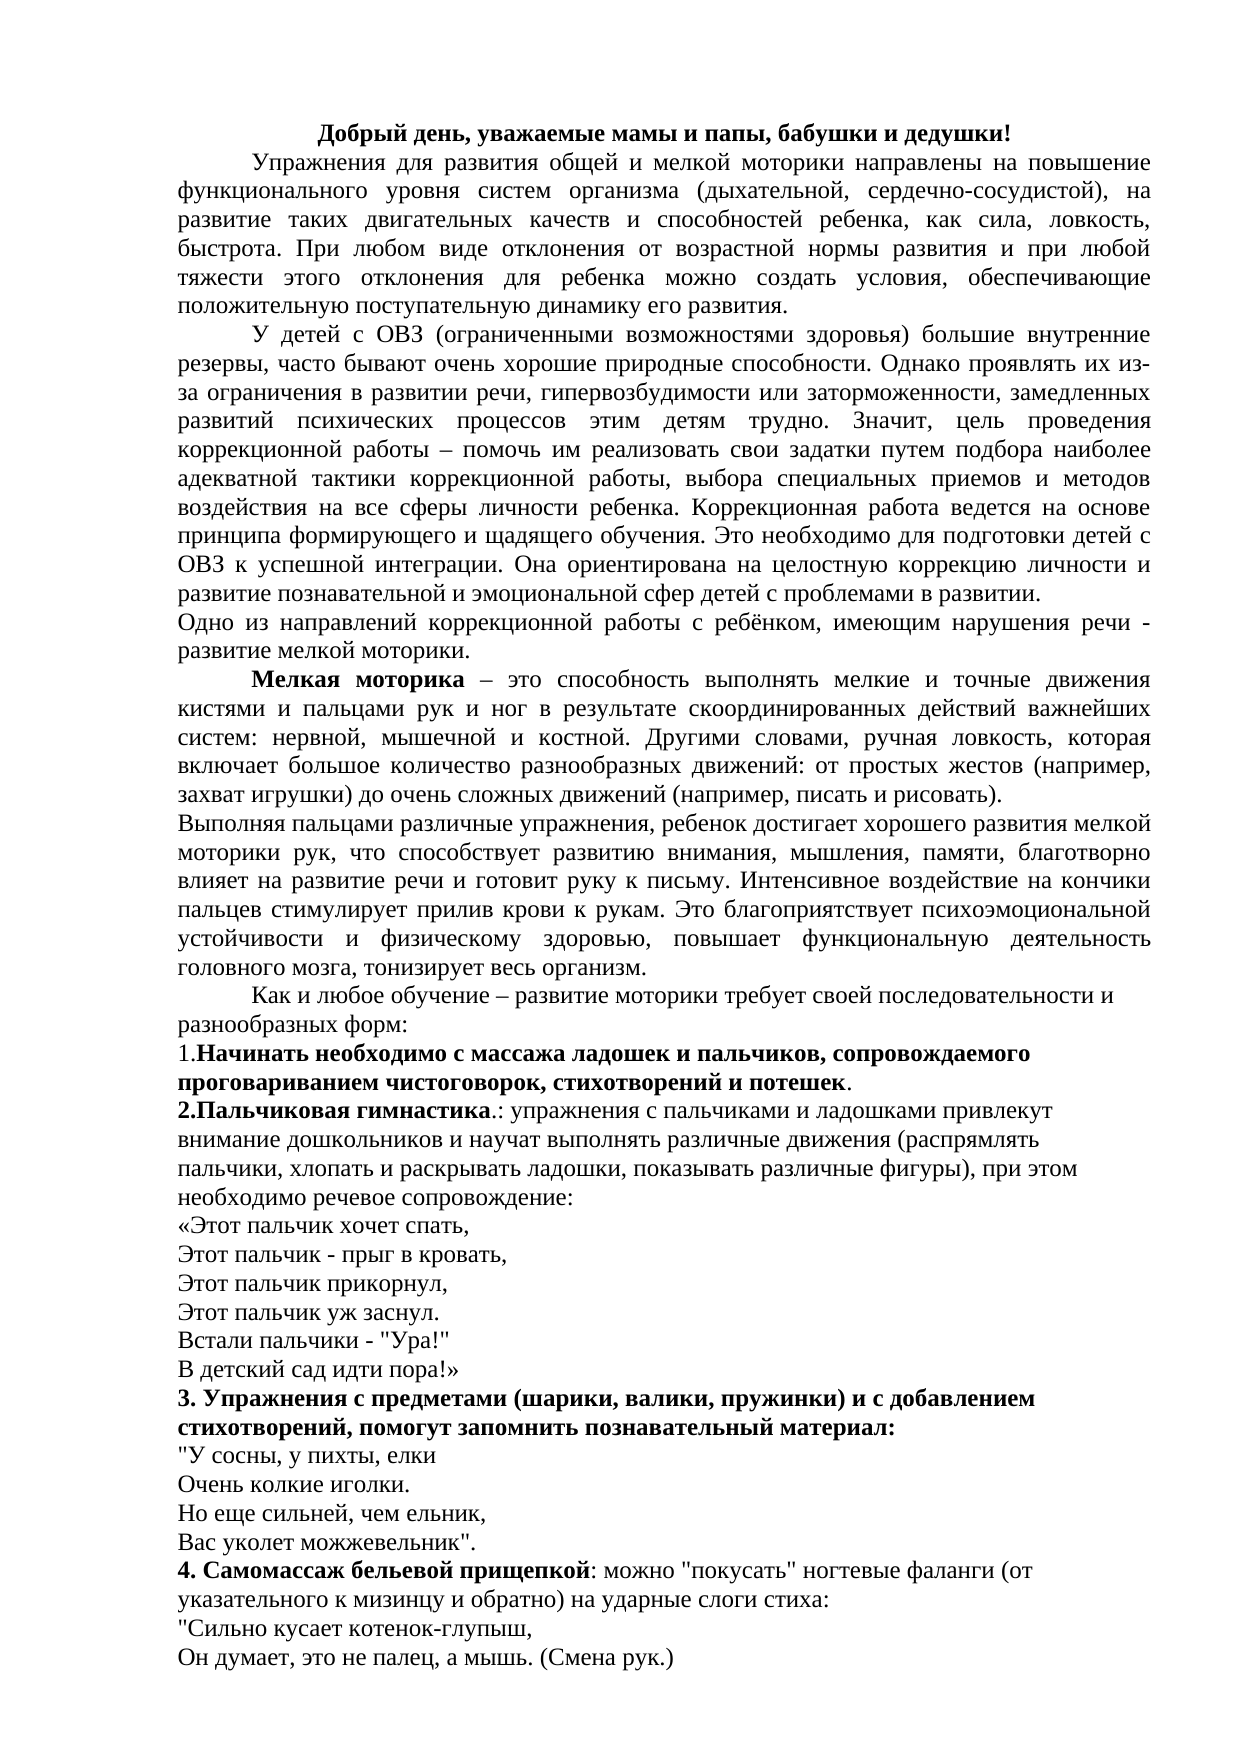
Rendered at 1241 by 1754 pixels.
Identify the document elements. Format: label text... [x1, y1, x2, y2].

text Выполняя пальцами различные упражнения, ребенок достигает хорошего развития мелкой моторики рук, что способствует развитию внимания, мышления, памяти, благотворно влияет на развитие речи и готовит руку к письму. Интенсивное воздействие на кончики пальцев стимулирует прилив крови к рукам. Это благоприятствует психоэмоциональной устойчивости и физическому здоровью, повышает функциональную деятельность головного мозга, тонизирует весь организм. [177, 808, 1152, 981]
text 2.Пальчиковая гимнастика.: упражнения с пальчиками и ладошками привлекут внимание дошкольников и научат выполнять различные движения (распрямлять пальчики, хлопать и раскрывать ладошки, показывать различные фигуры), при этом необходимо речевое сопровождение: [177, 1096, 1152, 1211]
text Он думает, это не палец, а мышь. (Смена рук.) [177, 1642, 1152, 1671]
text 3. Упражнения с предметами (шарики, валики, пружинки) и с добавлением стихотворений, помогут запомнить познавательный материал: [177, 1383, 1152, 1441]
text "Сильно кусает котенок-глупыш, [177, 1613, 1152, 1642]
text Упражнения для развития общей и мелкой моторики направлены на повышение функционального уровня систем организма (дыхательной, сердечно-сосудистой), на развитие таких двигательных качеств и способностей ребенка, как сила, ловкость, быстрота. При любом виде отклонения от возрастной нормы развития и при любой тяжести этого отклонения для ребенка можно создать условия, обеспечивающие положительную поступательную динамику его развития. [177, 147, 1152, 319]
text «Этот пальчик хочет спать, Этот пальчик - прыг в кровать, Этот пальчик прикорнул, Этот пальчик уж заснул. Встали пальчики - "Ура!" В детский сад идти пора!» [177, 1211, 1152, 1383]
text 4. Самомассаж бельевой прищепкой: можно "покусать" ногтевые фаланги (от указательного к мизинцу и обратно) на ударные слоги стиха: [177, 1556, 1152, 1613]
text Добрый день, уважаемые мамы и папы, бабушки и дедушки! [177, 118, 1152, 147]
text 1.Начинать необходимо с массажа ладошек и пальчиков, сопровождаемого проговариванием чистоговорок, стихотворений и потешек. [177, 1038, 1152, 1096]
text Мелкая моторика – это способность выполнять мелкие и точные движения кистями и пальцами рук и ног в результате скоординированных действий важнейших систем: нервной, мышечной и костной. Другими словами, ручная ловкость, которая включает большое количество разнообразных движений: от простых жестов (например, захват игрушки) до очень сложных движений (например, писать и рисовать). [177, 664, 1152, 808]
text Одно из направлений коррекционной работы с ребёнком, имеющим нарушения речи - развитие мелкой моторики. [177, 607, 1152, 664]
text Очень колкие иголки. [177, 1469, 1152, 1498]
text У детей с ОВЗ (ограниченными возможностями здоровья) большие внутренние резервы, часто бывают очень хорошие природные способности. Однако проявлять их из-за ограничения в развитии речи, гипервозбудимости или заторможенности, замедленных развитий психических процессов этим детям трудно. Значит, цель проведения коррекционной работы – помочь им реализовать свои задатки путем подбора наиболее адекватной тактики коррекционной работы, выбора специальных приемов и методов воздействия на все сферы личности ребенка. Коррекционная работа ведется на основе принципа формирующего и щадящего обучения. Это необходимо для подготовки детей с ОВЗ к успешной интеграции. Она ориентирована на целостную коррекцию личности и развитие познавательной и эмоциональной сфер детей с проблемами в развитии. [177, 319, 1152, 607]
text "У сосны, у пихты, елки [177, 1441, 1152, 1469]
text Как и любое обучение – развитие моторики требует своей последовательности и разнообразных форм: [177, 981, 1152, 1038]
text Вас уколет можжевельник". [177, 1527, 1152, 1556]
text Но еще сильней, чем ельник, [177, 1498, 1152, 1527]
